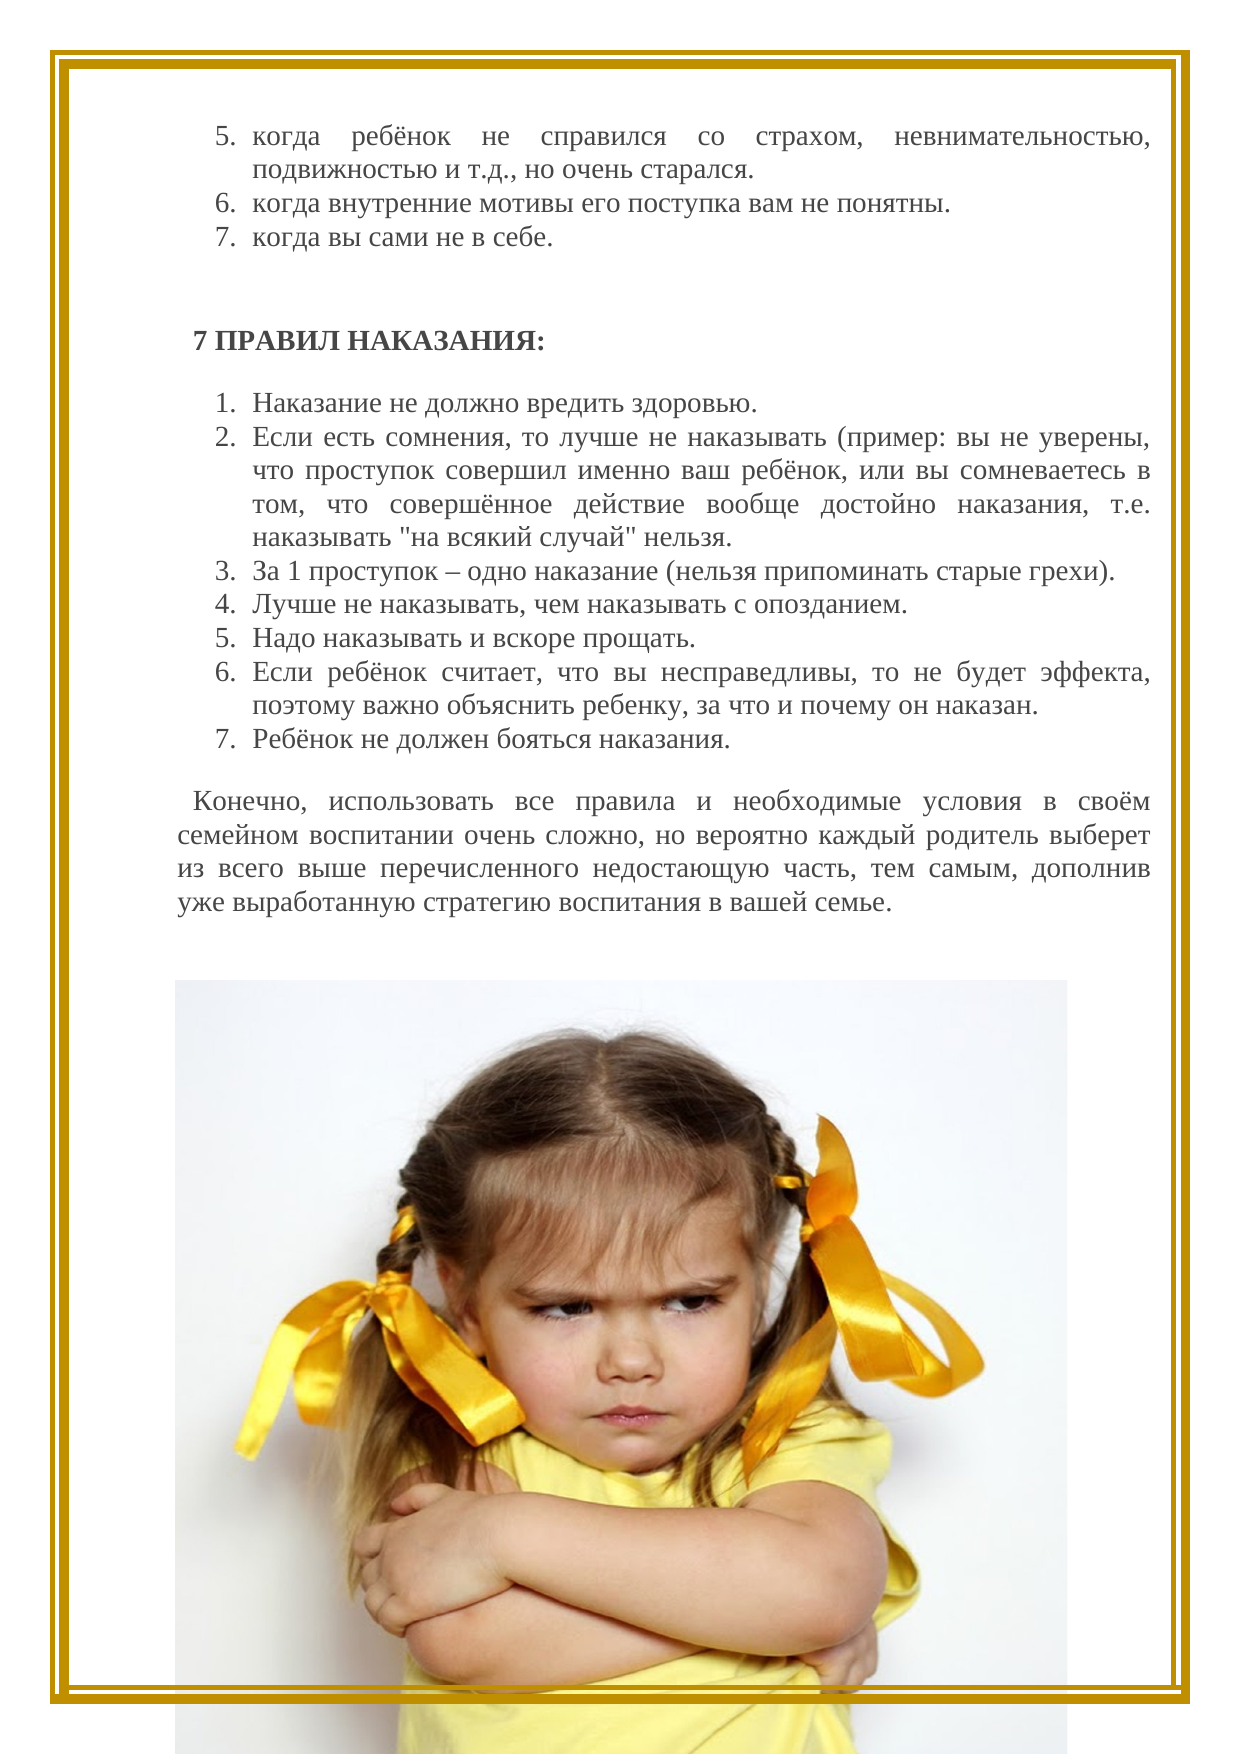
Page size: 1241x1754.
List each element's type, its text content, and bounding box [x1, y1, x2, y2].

list Если ребёнок считает, что вы несправедливы, то не будет эффекта, поэтому важно объяснить ребенку, за что и почему он наказан. [214, 654, 1152, 721]
list когда вы сами не в себе. [214, 219, 1152, 252]
list когда внутренние мотивы его поступка вам не понятны. [214, 185, 1152, 219]
list Если есть сомнения, то лучше не наказывать (пример: вы не уверены, что проступок совершил именно ваш ребёнок, или вы сомневаетесь в том, что совершённое действие вообще достойно наказания, т.е. наказывать "на всякий случай" нельзя. [214, 419, 1152, 553]
picture [175, 1704, 1068, 1754]
list Наказание не должно вредить здоровью. [214, 385, 1152, 419]
list когда ребёнок не справился со страхом, невнимательностью, подвижностью и т.д., но очень старался. [214, 118, 1152, 185]
picture [175, 1690, 1068, 1694]
list За 1 проступок – одно наказание (нельзя припоминать старые грехи). [214, 553, 1152, 587]
picture [175, 980, 1068, 1685]
text 7 ПРАВИЛ НАКАЗАНИЯ: [177, 323, 1152, 356]
list Ребёнок не должен бояться наказания. [214, 721, 1152, 754]
list Лучше не наказывать, чем наказывать с опозданием. [214, 587, 1152, 620]
text Конечно, использовать все правила и необходимые условия в своём семейном воспитании очень сложно, но вероятно каждый родитель выберет из всего выше перечисленного недостающую часть, тем самым, дополнив уже выработанную стратегию воспитания в вашей семье. [177, 783, 1152, 918]
list Надо наказывать и вскоре прощать. [214, 620, 1152, 654]
